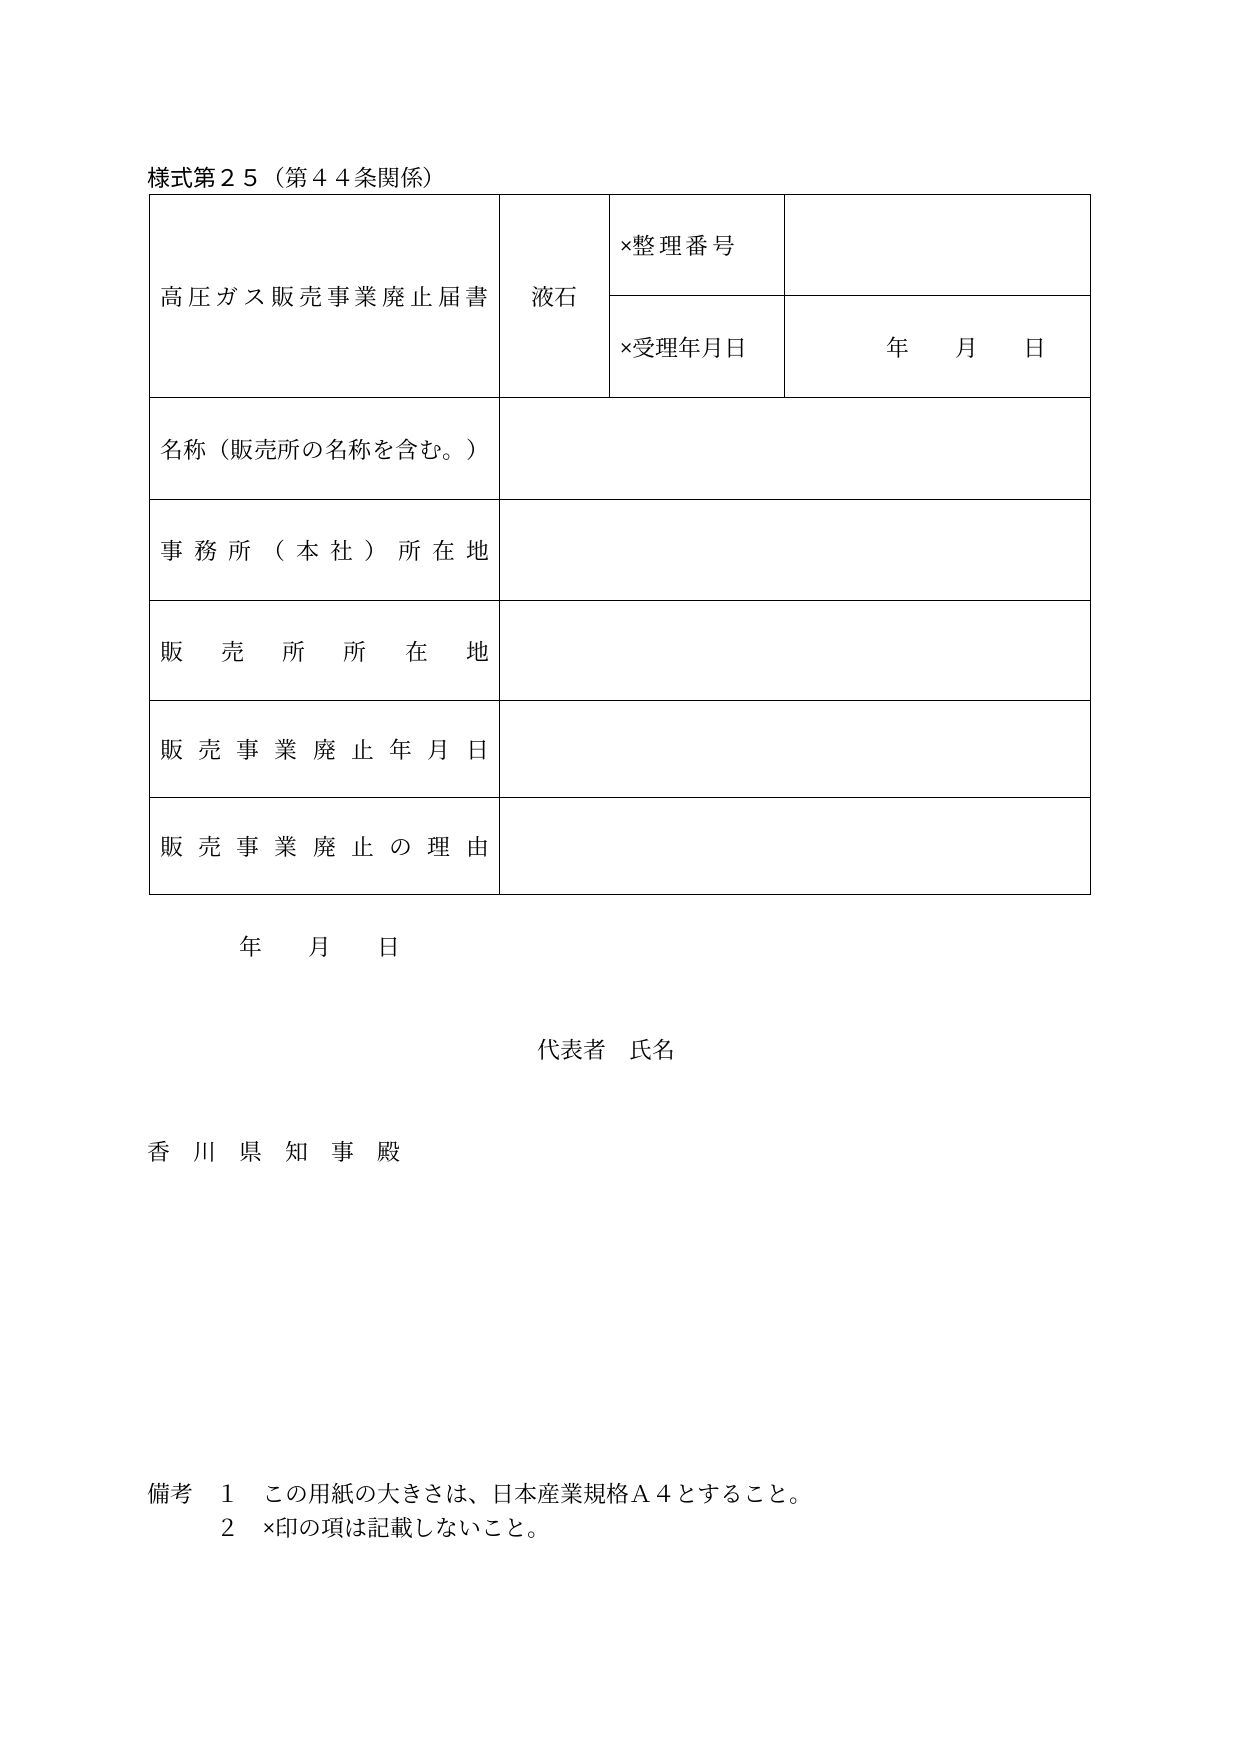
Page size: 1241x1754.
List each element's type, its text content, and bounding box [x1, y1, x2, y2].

table_cell 販売事業廃止年月日 [150, 701, 499, 797]
table_cell [500, 601, 1090, 699]
text 香 川 県 知 事 殿 [148, 1134, 1092, 1168]
table_header 液石 [500, 195, 609, 397]
table_cell 年 月 日 [785, 296, 1090, 397]
table_header ×整理番号 [610, 195, 784, 295]
table_header [785, 195, 1090, 295]
table_cell 名称（販売所の名称を含む。） [150, 398, 499, 498]
text 様式第２５（第４４条関係） [148, 159, 1092, 194]
table_header 高圧ガス販売事業廃止届書 [150, 195, 499, 397]
table_cell ×受理年月日 [610, 296, 784, 397]
text 年 月 日 [148, 929, 1092, 963]
text 備考 １ この用紙の大きさは、日本産業規格Ａ４とすること。 [148, 1476, 1092, 1510]
table_cell [500, 398, 1090, 498]
table_cell [500, 798, 1090, 894]
table_cell 事務所（本社）所在地 [150, 500, 499, 600]
table_cell [500, 701, 1090, 797]
text ２ ×印の項は記載しないこと。 [148, 1510, 1092, 1544]
table_cell 販 売 所 所 在 地 [150, 601, 499, 699]
table_cell [500, 500, 1090, 600]
table_cell 販売事業廃止の理由 [150, 798, 499, 894]
text 代表者 氏名 [148, 1031, 1092, 1066]
